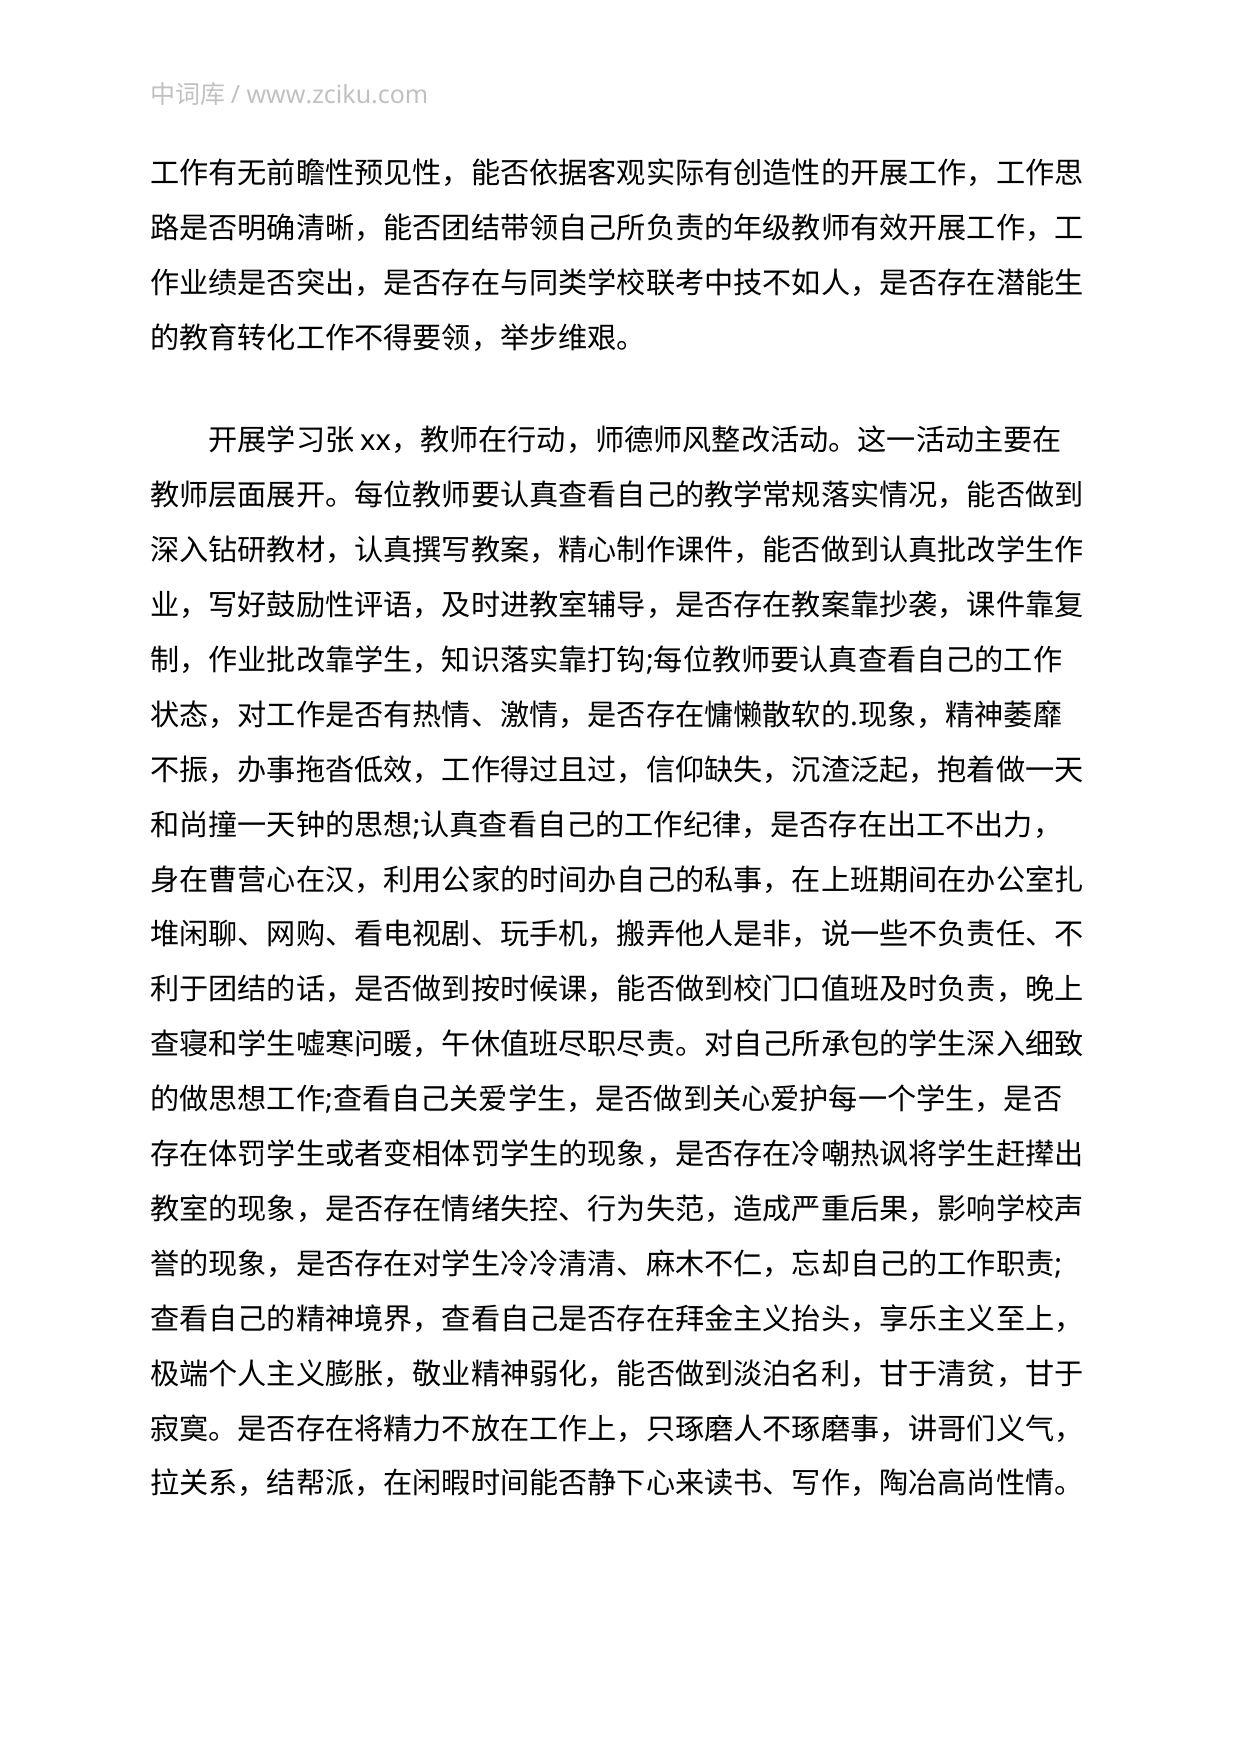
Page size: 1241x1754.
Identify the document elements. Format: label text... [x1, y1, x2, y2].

text 开展学习张xx，教师在行动，师德师风整改活动。这一活动主要在教师层面展开。每位教师要认真查看自己的教学常规落实情况，能否做到深入钻研教材，认真撰写教案，精心制作课件，能否做到认真批改学生作业，写好鼓励性评语，及时进教室辅导，是否存在教案靠抄袭，课件靠复制，作业批改靠学生，知识落实靠打钩;每位教师要认真查看自己的工作状态，对工作是否有热情、激情，是否存在慵懒散软的.现象，精神萎靡不振，办事拖沓低效，工作得过且过，信仰缺失，沉渣泛起，抱着做一天和尚撞一天钟的思想;认真查看自己的工作纪律，是否存在出工不出力，身在曹营心在汉，利用公家的时间办自己的私事，在上班期间在办公室扎堆闲聊、网购、看电视剧、玩手机，搬弄他人是非，说一些不负责任、不利于团结的话，是否做到按时候课，能否做到校门口值班及时负责，晚上查寝和学生嘘寒问暖，午休值班尽职尽责。对自己所承包的学生深入细致的做思想工作;查看自己关爱学生，是否做到关心爱护每一个学生，是否存在体罚学生或者变相体罚学生的现象，是否存在冷嘲热讽将学生赶撵出教室的现象，是否存在情绪失控、行为失范，造成严重后果，影响学校声誉的现象，是否存在对学生冷冷清清、麻木不仁，忘却自己的工作职责;查看自己的精神境界，查看自己是否存在拜金主义抬头，享乐主义至上，极端个人主义膨胀，敬业精神弱化，能否做到淡泊名利，甘于清贫，甘于寂寞。是否存在将精力不放在工作上，只琢磨人不琢磨事，讲哥们义气，拉关系，结帮派，在闲暇时间能否静下心来读书、写作，陶冶高尚性情。 [150, 416, 1090, 1502]
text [150, 150, 1090, 357]
